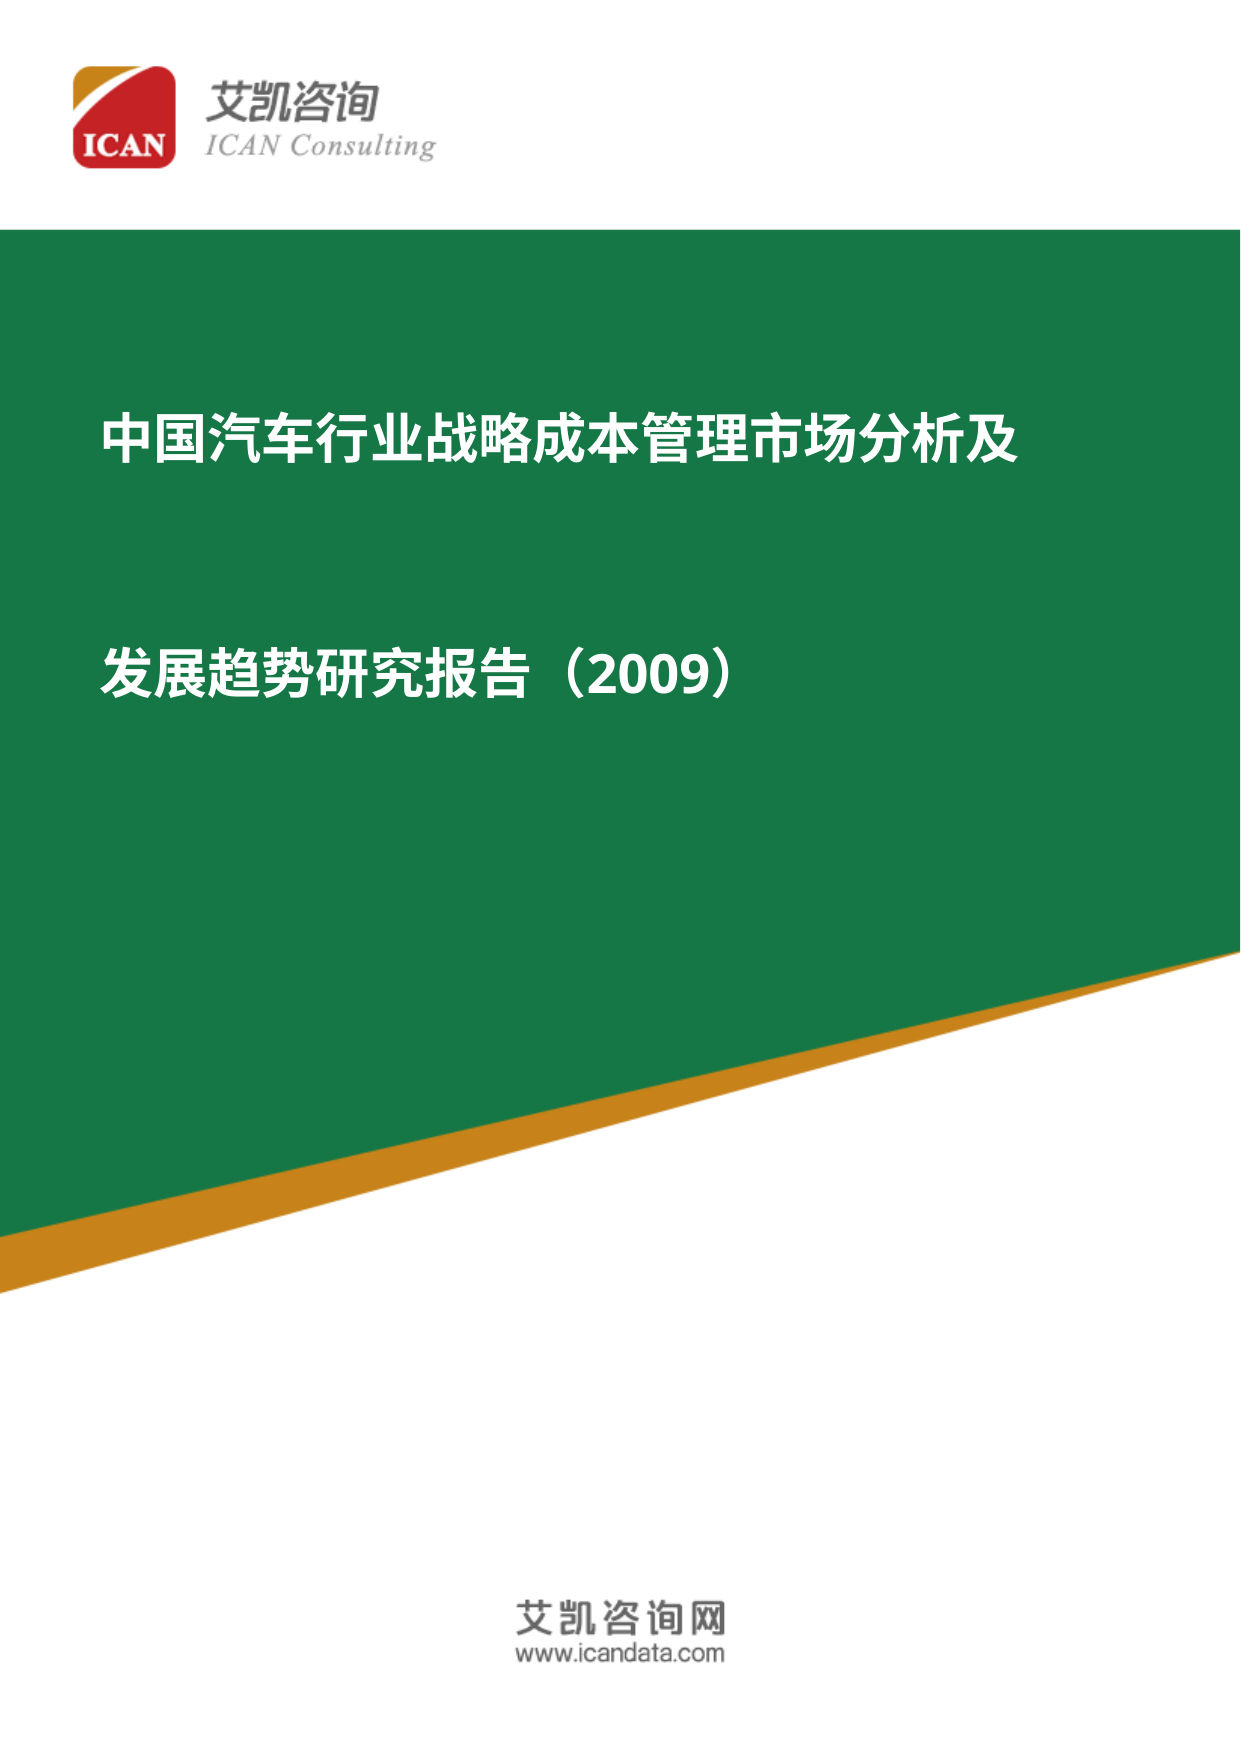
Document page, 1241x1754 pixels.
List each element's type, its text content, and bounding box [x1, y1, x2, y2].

picture [0, 5, 1241, 1754]
subtitle 中国汽车行业战略成本管理市场分析及发展趋势研究报告（2009） [99, 386, 1053, 718]
